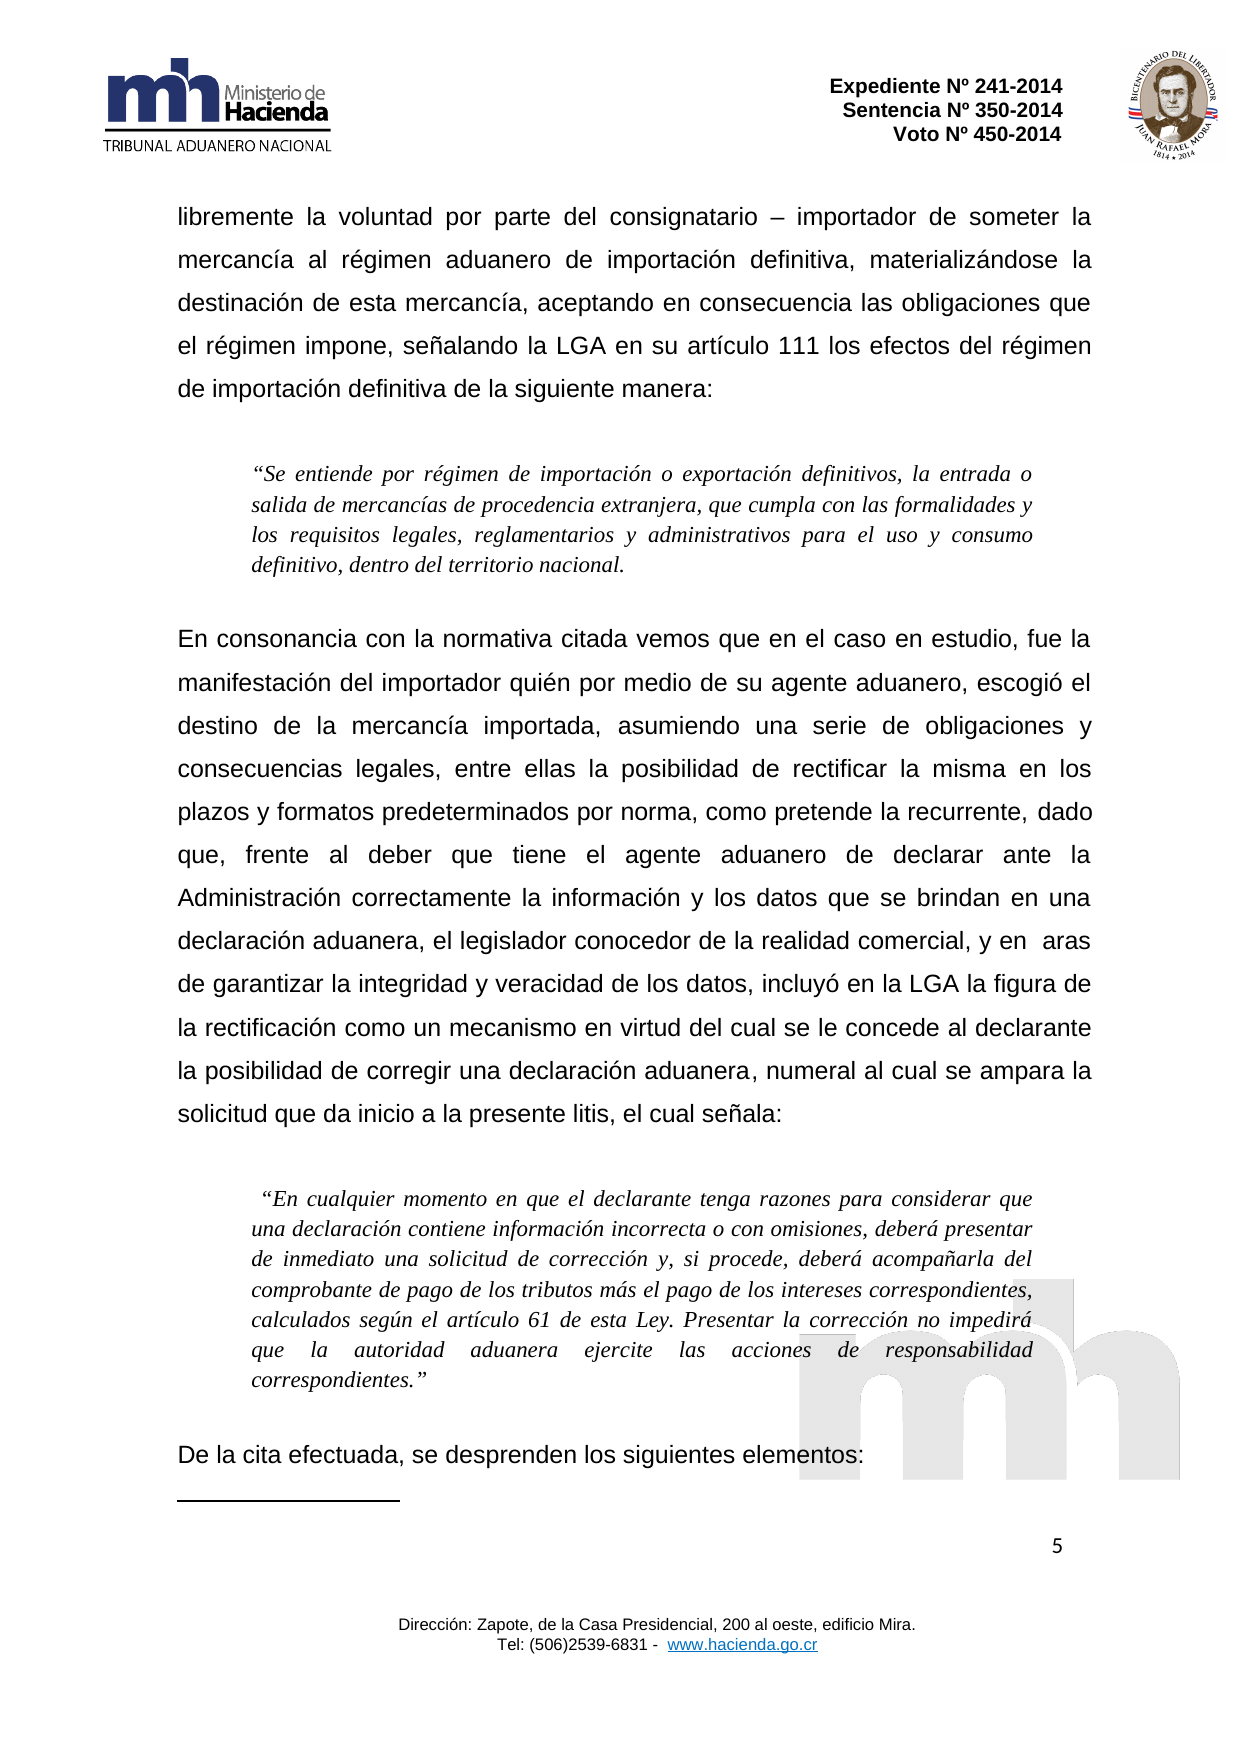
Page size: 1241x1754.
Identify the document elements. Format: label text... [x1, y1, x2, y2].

text De la cita efectuada, se desprenden los siguientes elementos: [177, 1439, 1063, 1468]
text “Se entiende por régimen de importación o exportación definitivos, la entrada o salida de mercancías de procedencia extranjera, que cumpla con las formalidades y los requisitos legales, reglamentarios y administrativos para el uso y consumo definitivo, dentro del territorio nacional. [251, 460, 1034, 577]
text “En cualquier momento en que el declarante tenga razones para considerar que una declaración contiene información incorrecta o con omisiones, deberá presentar de inmediato una solicitud de corrección y, si procede, deberá acompañarla del comprobante de pago de los tributos más el pago de los intereses correspondientes, calculados según el artículo 61 de esta Ley. Presentar la corrección no impedirá que la autoridad aduanera ejercite las acciones de responsabilidad correspondientes.” [251, 1185, 1034, 1393]
picture [103, 58, 332, 155]
picture [1119, 48, 1227, 162]
picture [775, 1250, 1199, 1497]
text En consonancia con la normativa citada vemos que en el caso en estudio, fue la manifestación del importador quién por medio de su agente aduanero, escogió el destino de la mercancía importada, asumiendo una serie de obligaciones y consecuencias legales, entre ellas la posibilidad de rectificar la misma en los plazos y formatos predeterminados por norma, como pretende la recurrente, dado que, frente al deber que tiene el agente aduanero de declarar ante la Administración correctamente la información y los datos que se brindan en una declaración aduanera, el legislador conocedor de la realidad comercial, y en aras de garantizar la integridad y veracidad de los datos, incluyó en la LGA la figura de la rectificación como un mecanismo en virtud del cual se le concede al declarante la posibilidad de corregir una declaración aduanera, numeral al cual se ampara la solicitud que da inicio a la presente litis, el cual señala: [177, 624, 1093, 1127]
